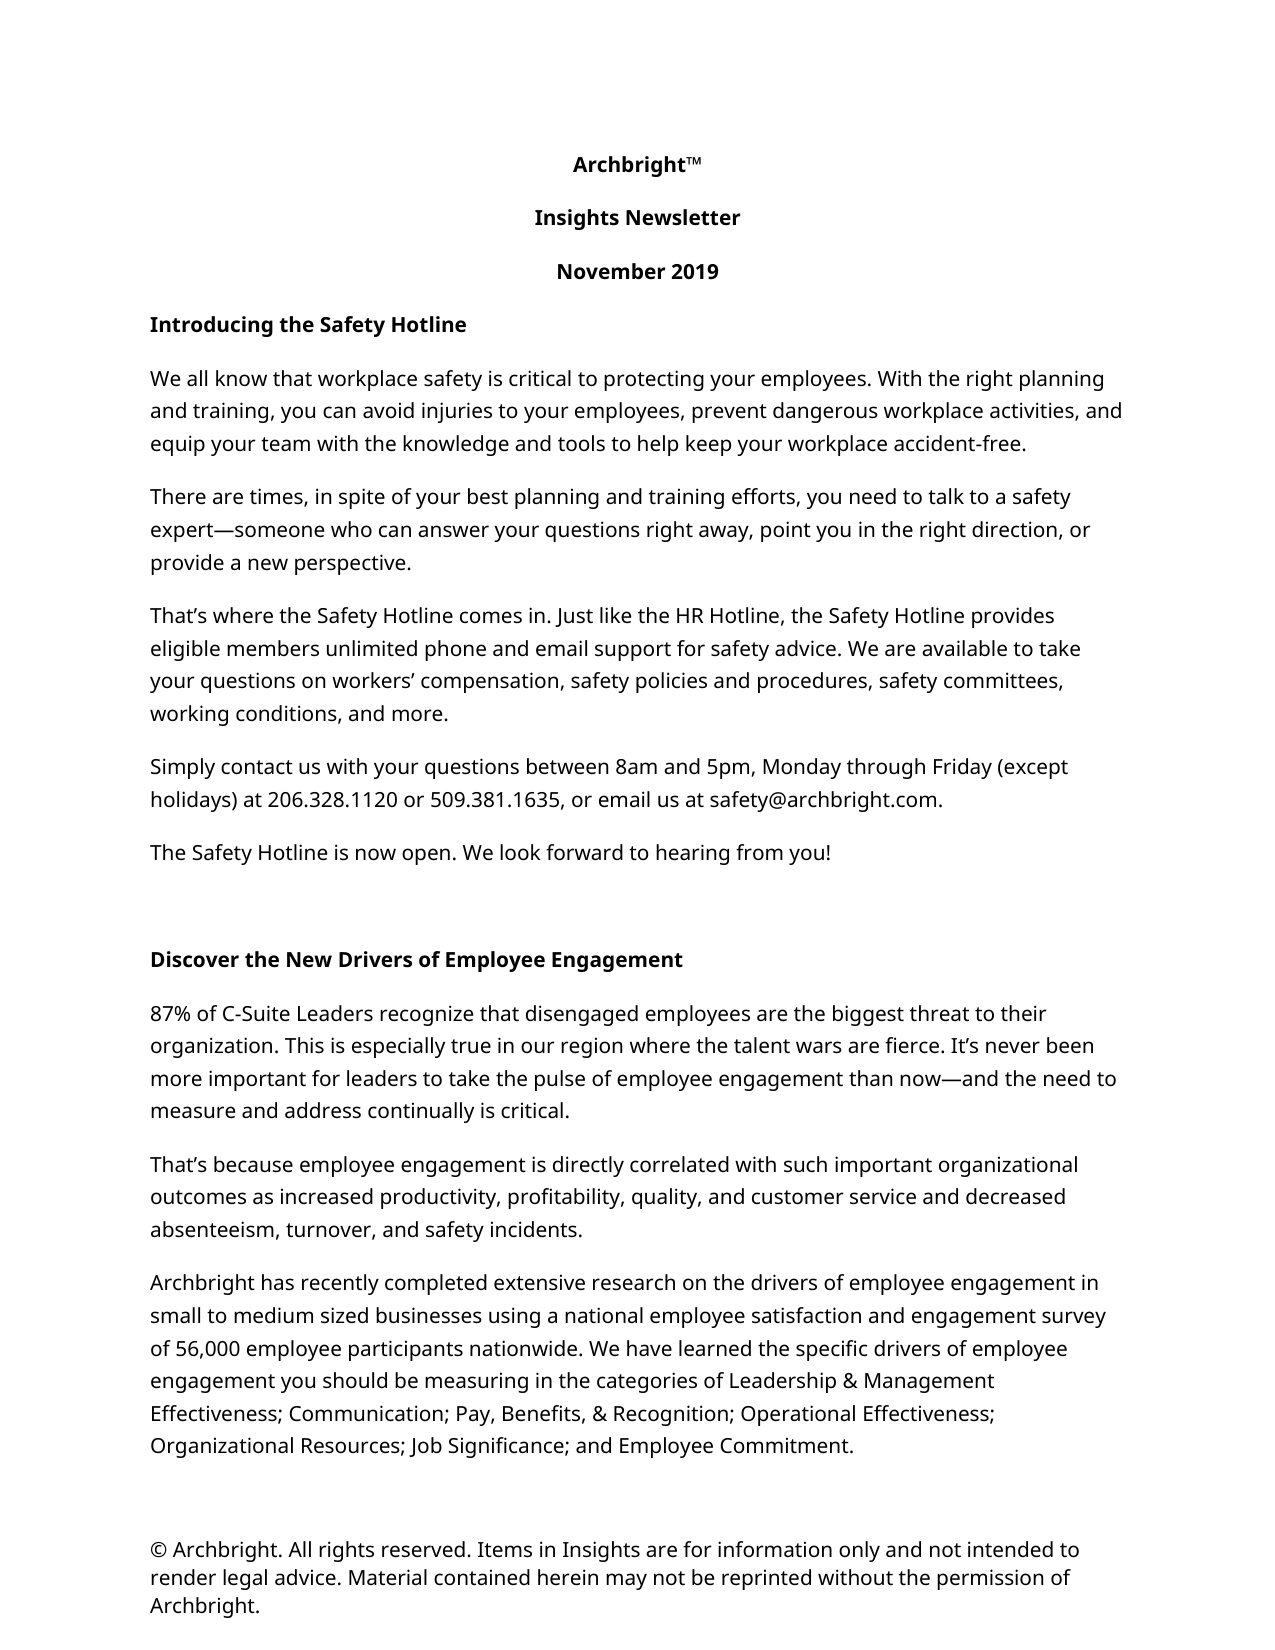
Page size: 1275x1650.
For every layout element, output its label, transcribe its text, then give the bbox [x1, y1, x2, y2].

text Simply contact us with your questions between 8am and 5pm, Monday through Friday (except holidays) at 206.328.1120 or 509.381.1635, or email us at safety@archbright.com. [150, 752, 1125, 813]
text There are times, in spite of your best planning and training efforts, you need to talk to a safety expert—someone who can answer your questions right away, point you in the right direction, or provide a new perspective. [150, 482, 1125, 576]
text Archbright has recently completed extensive research on the drivers of employee engagement in small to medium sized businesses using a national employee satisfaction and engagement survey of 56,000 employee participants nationwide. We have learned the specific drivers of employee engagement you should be measuring in the categories of Leadership & Management Effectiveness; Communication; Pay, Benefits, & Recognition; Operational Effectiveness; Organizational Resources; Job Significance; and Employee Commitment. [150, 1268, 1125, 1460]
text That’s where the Safety Hotline comes in. Just like the HR Hotline, the Safety Hotline provides eligible members unlimited phone and email support for safety advice. We are available to take your questions on workers’ compensation, safety policies and procedures, safety committees, working conditions, and more. [150, 601, 1125, 727]
text That’s because employee engagement is directly correlated with such important organizational outcomes as increased productivity, profitability, quality, and customer service and decreased absenteeism, turnover, and safety incidents. [150, 1150, 1125, 1243]
text Discover the New Drivers of Employee Engagement [150, 945, 1125, 974]
text Archbright™ [150, 150, 1125, 178]
text Introducing the Safety Hotline [150, 310, 1125, 339]
text November 2019 [150, 257, 1125, 285]
text We all know that workplace safety is critical to protecting your employees. With the right planning and training, you can avoid injuries to your employees, prevent dangerous workplace activities, and equip your team with the knowledge and tools to help keep your workplace accident-free. [150, 364, 1125, 457]
text Insights Newsletter [150, 203, 1125, 232]
text 87% of C-Suite Leaders recognize that disengaged employees are the biggest threat to their organization. This is especially true in our region where the talent wars are fierce. It’s never been more important for leaders to take the pulse of employee engagement than now—and the need to measure and address continually is critical. [150, 999, 1125, 1125]
text The Safety Hotline is now open. We look forward to hearing from you! [150, 838, 1125, 867]
